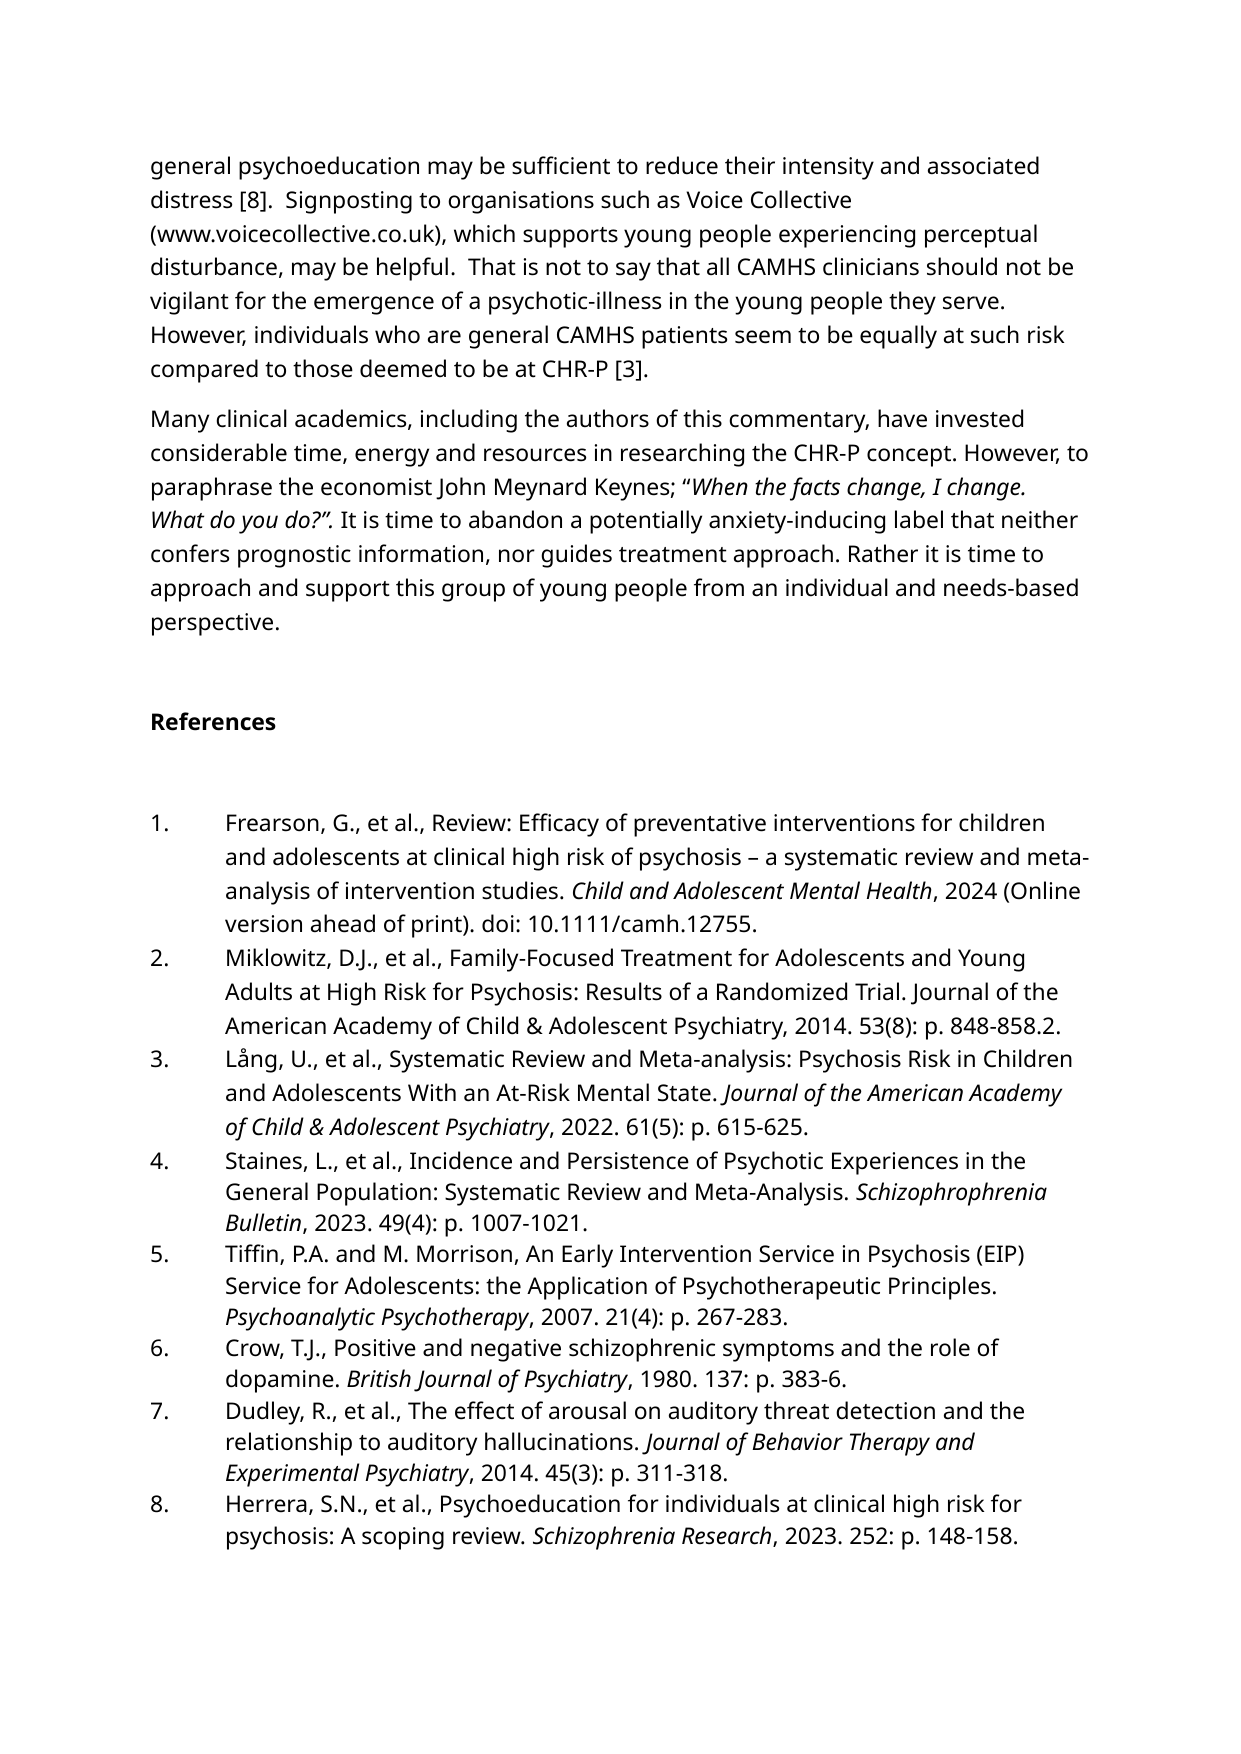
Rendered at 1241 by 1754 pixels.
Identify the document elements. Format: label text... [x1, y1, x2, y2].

text 8. Herrera, S.N., et al., Psychoeducation for individuals at clinical high risk for psychosis: A scoping review. Schizophrenia Research, 2023. 252: p. 148-158. [150, 1488, 1090, 1551]
text 4. Staines, L., et al., Incidence and Persistence of Psychotic Experiences in the General Population: Systematic Review and Meta-Analysis. Schizophrophrenia Bulletin, 2023. 49(4): p. 1007-1021. [150, 1144, 1090, 1238]
text References [150, 706, 1090, 737]
text 6. Crow, T.J., Positive and negative schizophrenic symptoms and the role of dopamine. British Journal of Psychiatry, 1980. 137: p. 383-6. [150, 1332, 1090, 1394]
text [150, 150, 1090, 384]
list Lång, U., et al., Systematic Review and Meta-analysis: Psychosis Risk in Children and Adolescents With an At-Risk Mental State. Journal of the American Academy of Child & Adolescent Psychiatry, 2022. 61(5): p. 615-625. [150, 1043, 1090, 1142]
text 7. Dudley, R., et al., The effect of arousal on auditory threat detection and the relationship to auditory hallucinations. Journal of Behavior Therapy and Experimental Psychiatry, 2014. 45(3): p. 311-318. [150, 1394, 1090, 1488]
text Many clinical academics, including the authors of this commentary, have invested considerable time, energy and resources in researching the CHR-P concept. However, to paraphrase the economist John Meynard Keynes; “When the facts change, I change. What do you do?”. It is time to abandon a potentially anxiety-inducing label that neither confers prognostic information, nor guides treatment approach. Rather it is time to approach and support this group of young people from an individual and needs-based perspective. [150, 403, 1090, 637]
list Frearson, G., et al., Review: Efficacy of preventative interventions for children and adolescents at clinical high risk of psychosis – a systematic review and meta-analysis of intervention studies. Child and Adolescent Mental Health, 2024 (Online version ahead of print). doi: 10.1111/camh.12755. [150, 807, 1090, 939]
text 5. Tiffin, P.A. and M. Morrison, An Early Intervention Service in Psychosis (EIP) Service for Adolescents: the Application of Psychotherapeutic Principles. Psychoanalytic Psychotherapy, 2007. 21(4): p. 267-283. [150, 1238, 1090, 1332]
list Miklowitz, D.J., et al., Family-Focused Treatment for Adolescents and Young Adults at High Risk for Psychosis: Results of a Randomized Trial. Journal of the American Academy of Child & Adolescent Psychiatry, 2014. 53(8): p. 848-858.2. [150, 942, 1090, 1041]
